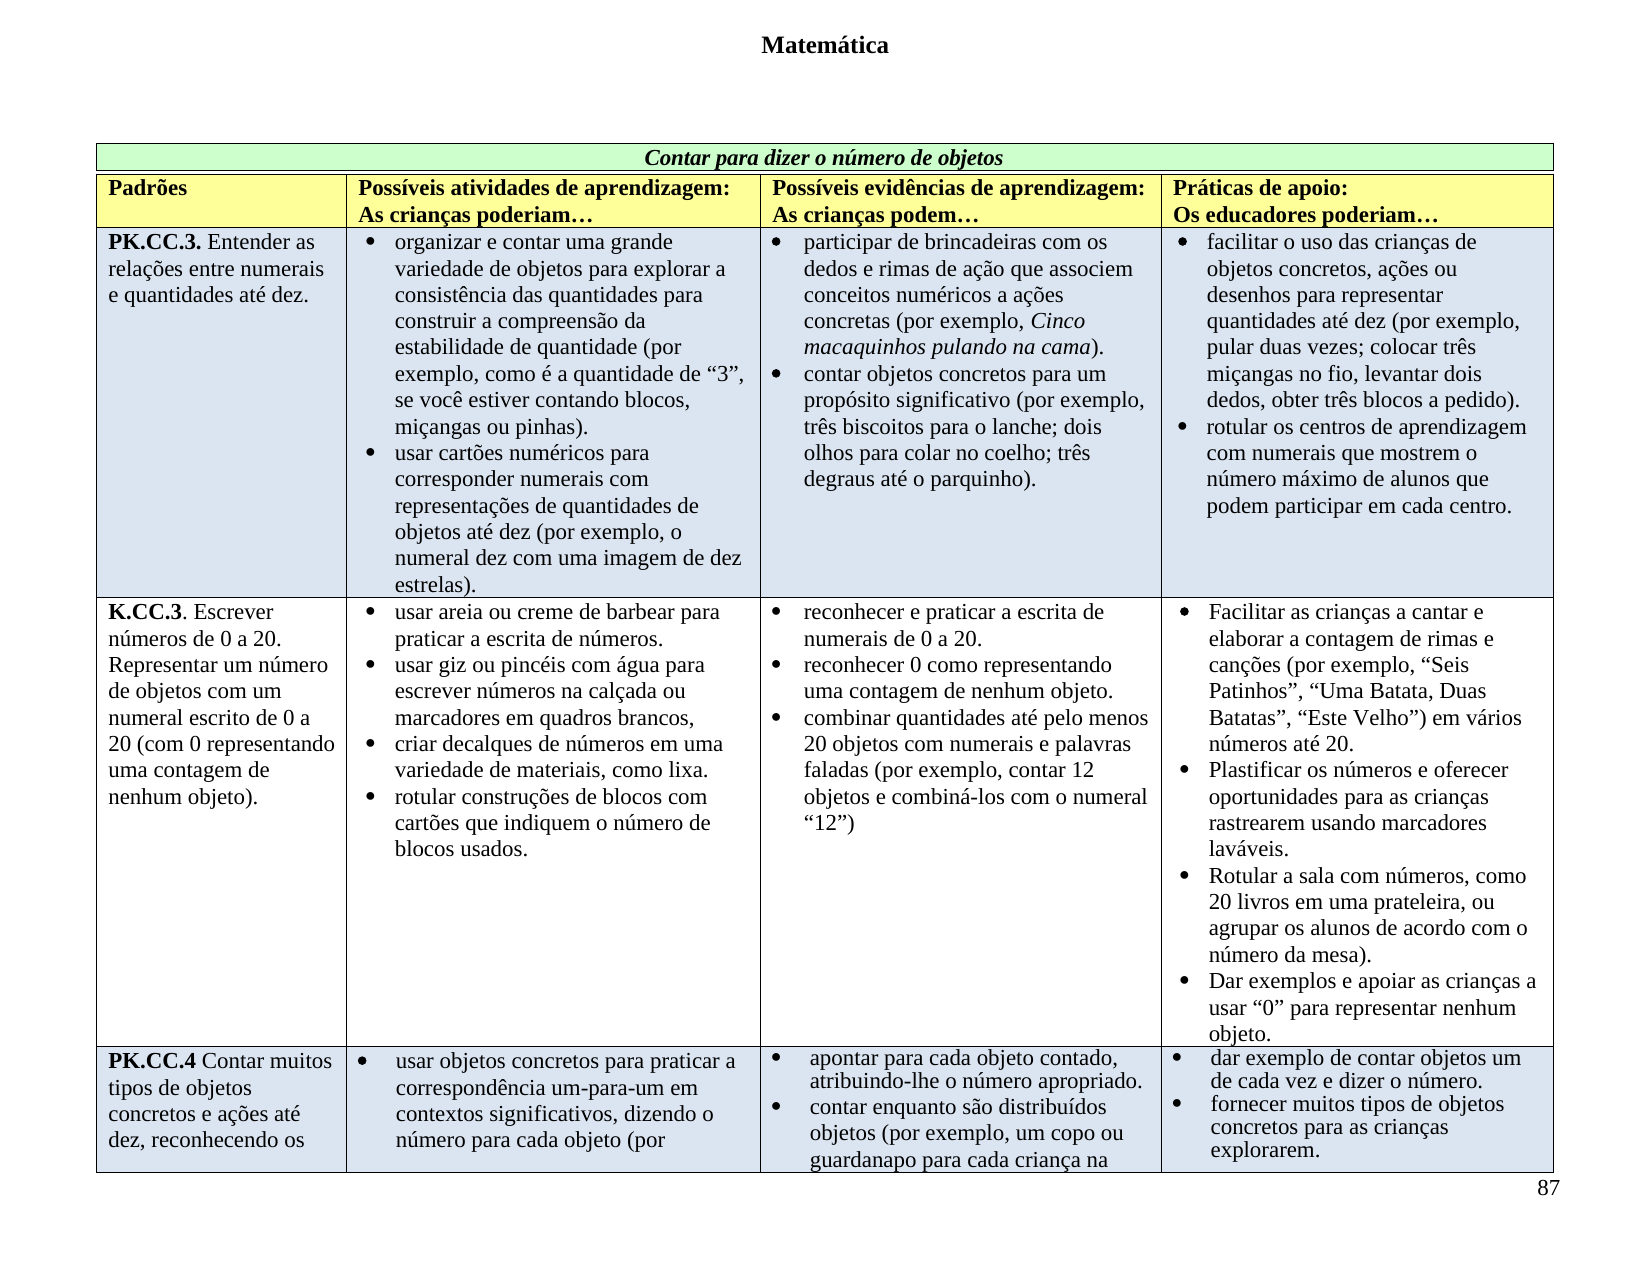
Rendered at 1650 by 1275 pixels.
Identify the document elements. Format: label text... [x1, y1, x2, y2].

table_cell Facilitar as crianças a cantar e elaborar a contagem de rimas e canções (por exemplo, “Seis Patinhos”, “Uma Batata, Duas Batatas”, “Este Velho”) em vários números até 20. Plastificar os números e oferecer oportunidades para as crianças rastrearem usando marcadores laváveis. Rotular a sala com números, como 20 livros em uma prateleira, ou agrupar os alunos de acordo com o número da mesa). Dar exemplos e apoiar as crianças a usar “0” para representar nenhum objeto. [1162, 598, 1553, 1046]
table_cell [1162, 1047, 1553, 1172]
table_cell participar de brincadeiras com os dedos e rimas de ação que associem conceitos numéricos a ações concretas (por exemplo, Cinco macaquinhos pulando na cama). contar objetos concretos para um propósito significativo (por exemplo, três biscoitos para o lanche; dois olhos para colar no coelho; três degraus até o parquinho). [761, 228, 1161, 597]
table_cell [97, 1047, 346, 1172]
table_cell usar areia ou creme de barbear para praticar a escrita de números. usar giz ou pincéis com água para escrever números na calçada ou marcadores em quadros brancos, criar decalques de números em uma variedade de materiais, como lixa. rotular construções de blocos com cartões que indiquem o número de blocos usados. [347, 598, 760, 1046]
table_header Possíveis evidências de aprendizagem: As crianças podem… [761, 175, 1161, 227]
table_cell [347, 1047, 760, 1172]
table_cell facilitar o uso das crianças de objetos concretos, ações ou desenhos para representar quantidades até dez (por exemplo, pular duas vezes; colocar três miçangas no fio, levantar dois dedos, obter três blocos a pedido). rotular os centros de aprendizagem com numerais que mostrem o número máximo de alunos que podem participar em cada centro. [1162, 228, 1553, 597]
table_header Práticas de apoio: Os educadores poderiam… [1162, 175, 1553, 227]
table_cell PK.CC.3. Entender as relações entre numerais e quantidades até dez. [97, 228, 346, 597]
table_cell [761, 1047, 1161, 1172]
table_cell K.CC.3. Escrever números de 0 a 20. Representar um número de objetos com um numeral escrito de 0 a 20 (com 0 representando uma contagem de nenhum objeto). [97, 598, 346, 1046]
table_cell organizar e contar uma grande variedade de objetos para explorar a consistência das quantidades para construir a compreensão da estabilidade de quantidade (por exemplo, como é a quantidade de “3”, se você estiver contando blocos, miçangas ou pinhas). usar cartões numéricos para corresponder numerais com representações de quantidades de objetos até dez (por exemplo, o numeral dez com uma imagem de dez estrelas). [347, 228, 760, 597]
table_header Possíveis atividades de aprendizagem: As crianças poderiam… [347, 175, 760, 227]
table_cell reconhecer e praticar a escrita de numerais de 0 a 20. reconhecer 0 como representando uma contagem de nenhum objeto. combinar quantidades até pelo menos 20 objetos com numerais e palavras faladas (por exemplo, contar 12 objetos e combiná-los com o numeral “12”) [761, 598, 1161, 1046]
table_header Contar para dizer o número de objetos [97, 144, 1553, 170]
table_header Padrões [97, 175, 346, 227]
